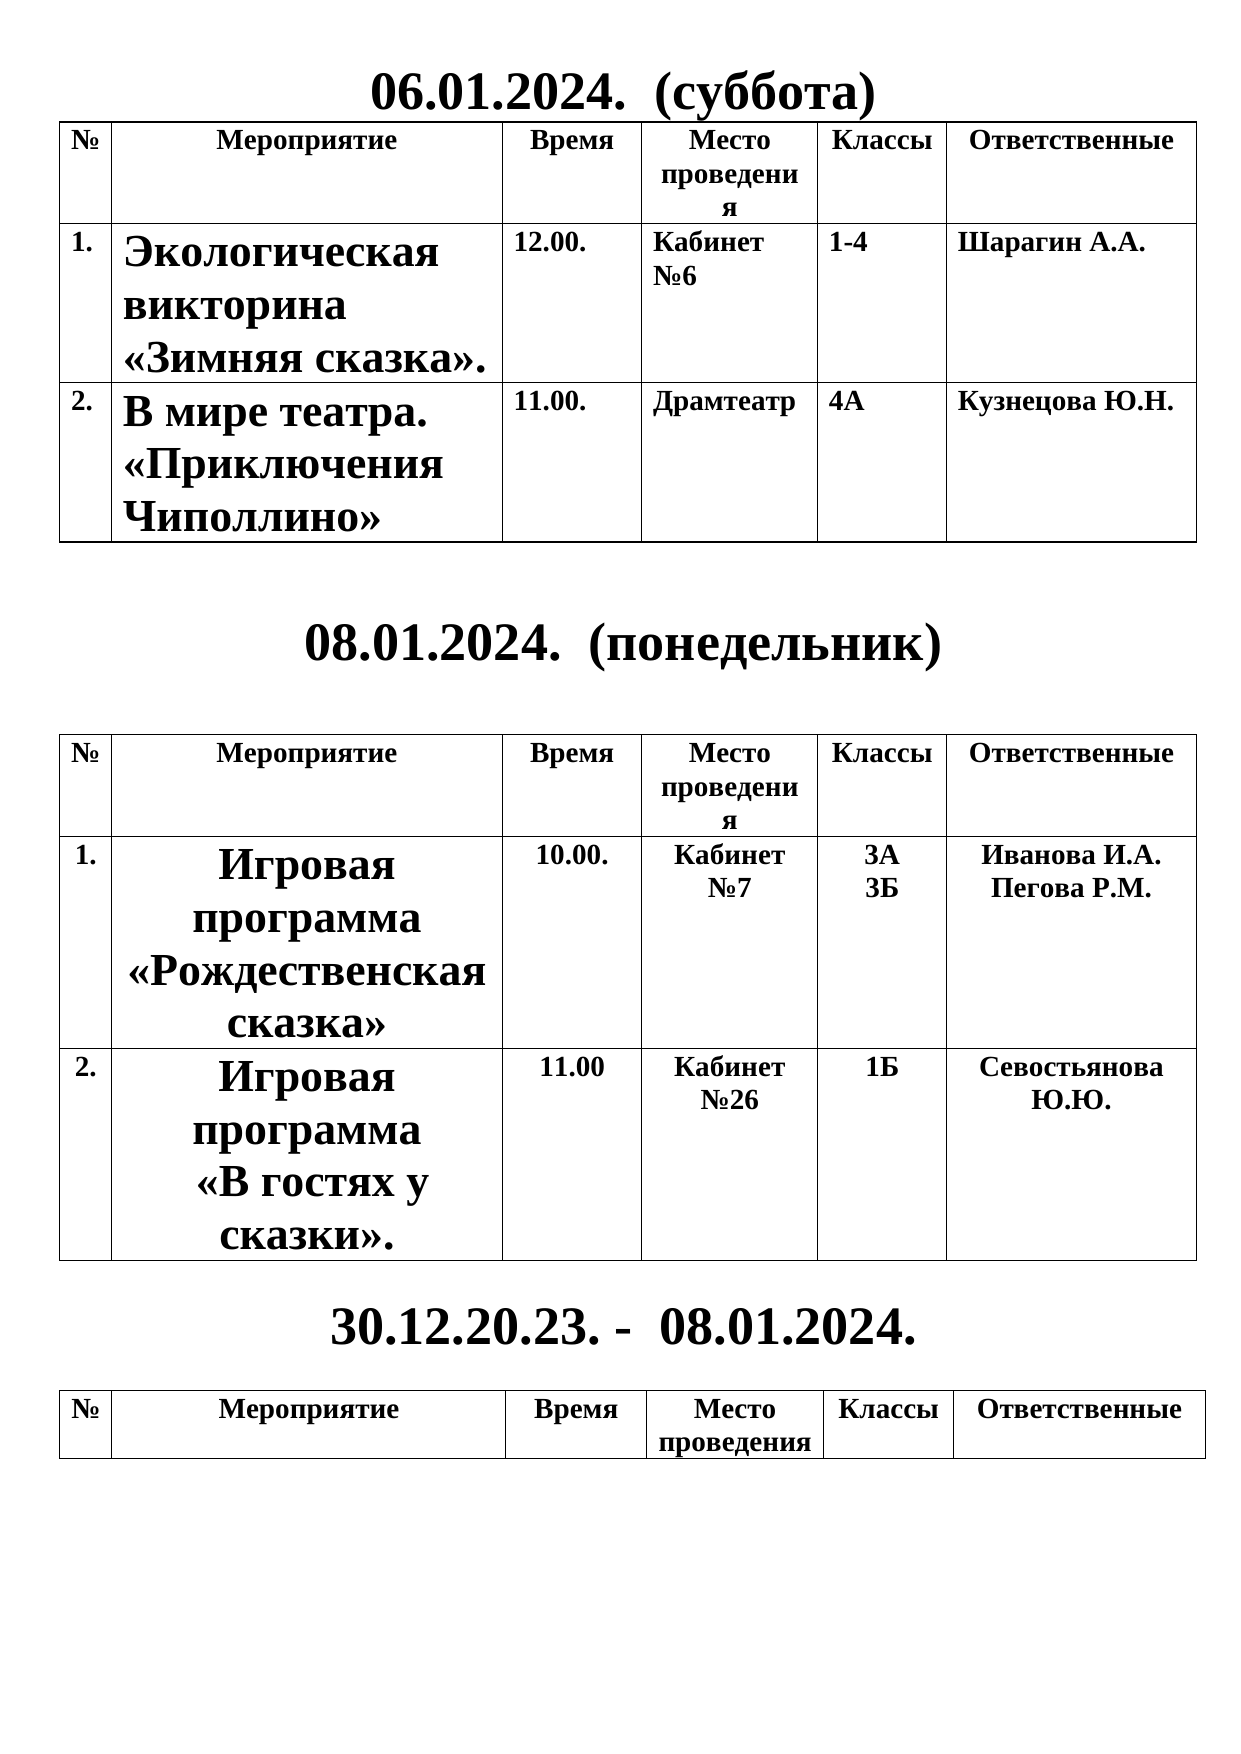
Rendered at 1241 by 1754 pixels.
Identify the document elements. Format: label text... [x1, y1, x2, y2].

table_cell Севостьянова Ю.Ю. [947, 1049, 1196, 1259]
table_cell 2. [60, 383, 111, 541]
table_cell 11.00. [503, 383, 641, 541]
text 06.01.2024. (суббота) [59, 59, 1187, 121]
table_header Время [503, 735, 641, 836]
table_cell Драмтеатр [642, 383, 817, 541]
table_header Ответственные [947, 735, 1196, 836]
table_header Ответственные [954, 1391, 1205, 1458]
table_cell 11.00 [503, 1049, 641, 1259]
table_cell 2. [60, 1049, 111, 1259]
table_cell Игровая программа «Рождественская сказка» [112, 837, 502, 1048]
table_header Ответственные [947, 123, 1196, 223]
table_header № [60, 123, 111, 223]
table_header Место проведения [647, 1391, 823, 1458]
table_header Мероприятие [112, 1391, 505, 1458]
table_header № [60, 1391, 111, 1458]
table_cell 1-4 [818, 224, 946, 382]
table_header Время [506, 1391, 646, 1458]
table_cell Игровая программа «В гостях у сказки». [112, 1049, 502, 1259]
table_header Место проведения [642, 123, 817, 223]
table_header Мероприятие [112, 735, 502, 836]
table_header Мероприятие [112, 123, 502, 223]
table_cell Кабинет №6 [642, 224, 817, 382]
table_cell 12.00. [503, 224, 641, 382]
table_cell Экологическая викторина «Зимняя сказка». [112, 224, 502, 382]
table_header Место проведения [642, 735, 817, 836]
table_header Классы [818, 123, 946, 223]
text 08.01.2024. (понедельник) [59, 609, 1187, 672]
table_cell Кабинет №7 [642, 837, 817, 1048]
table_cell В мире театра. «Приключения Чиполлино» [112, 383, 502, 541]
table_cell 1. [60, 224, 111, 382]
table_cell Кабинет №26 [642, 1049, 817, 1259]
text 30.12.20.23. - 08.01.2024. [59, 1294, 1187, 1356]
table_header № [60, 735, 111, 836]
table_header Классы [818, 735, 946, 836]
table_cell Шарагин А.А. [947, 224, 1196, 382]
table_cell 1. [60, 837, 111, 1048]
table_cell 4А [818, 383, 946, 541]
table_header Классы [824, 1391, 953, 1458]
table_cell 10.00. [503, 837, 641, 1048]
table_header Время [503, 123, 641, 223]
table_cell 1Б [818, 1049, 946, 1259]
table_cell Иванова И.А. Пегова Р.М. [947, 837, 1196, 1048]
table_cell 3А 3Б [818, 837, 946, 1048]
table_cell Кузнецова Ю.Н. [947, 383, 1196, 541]
